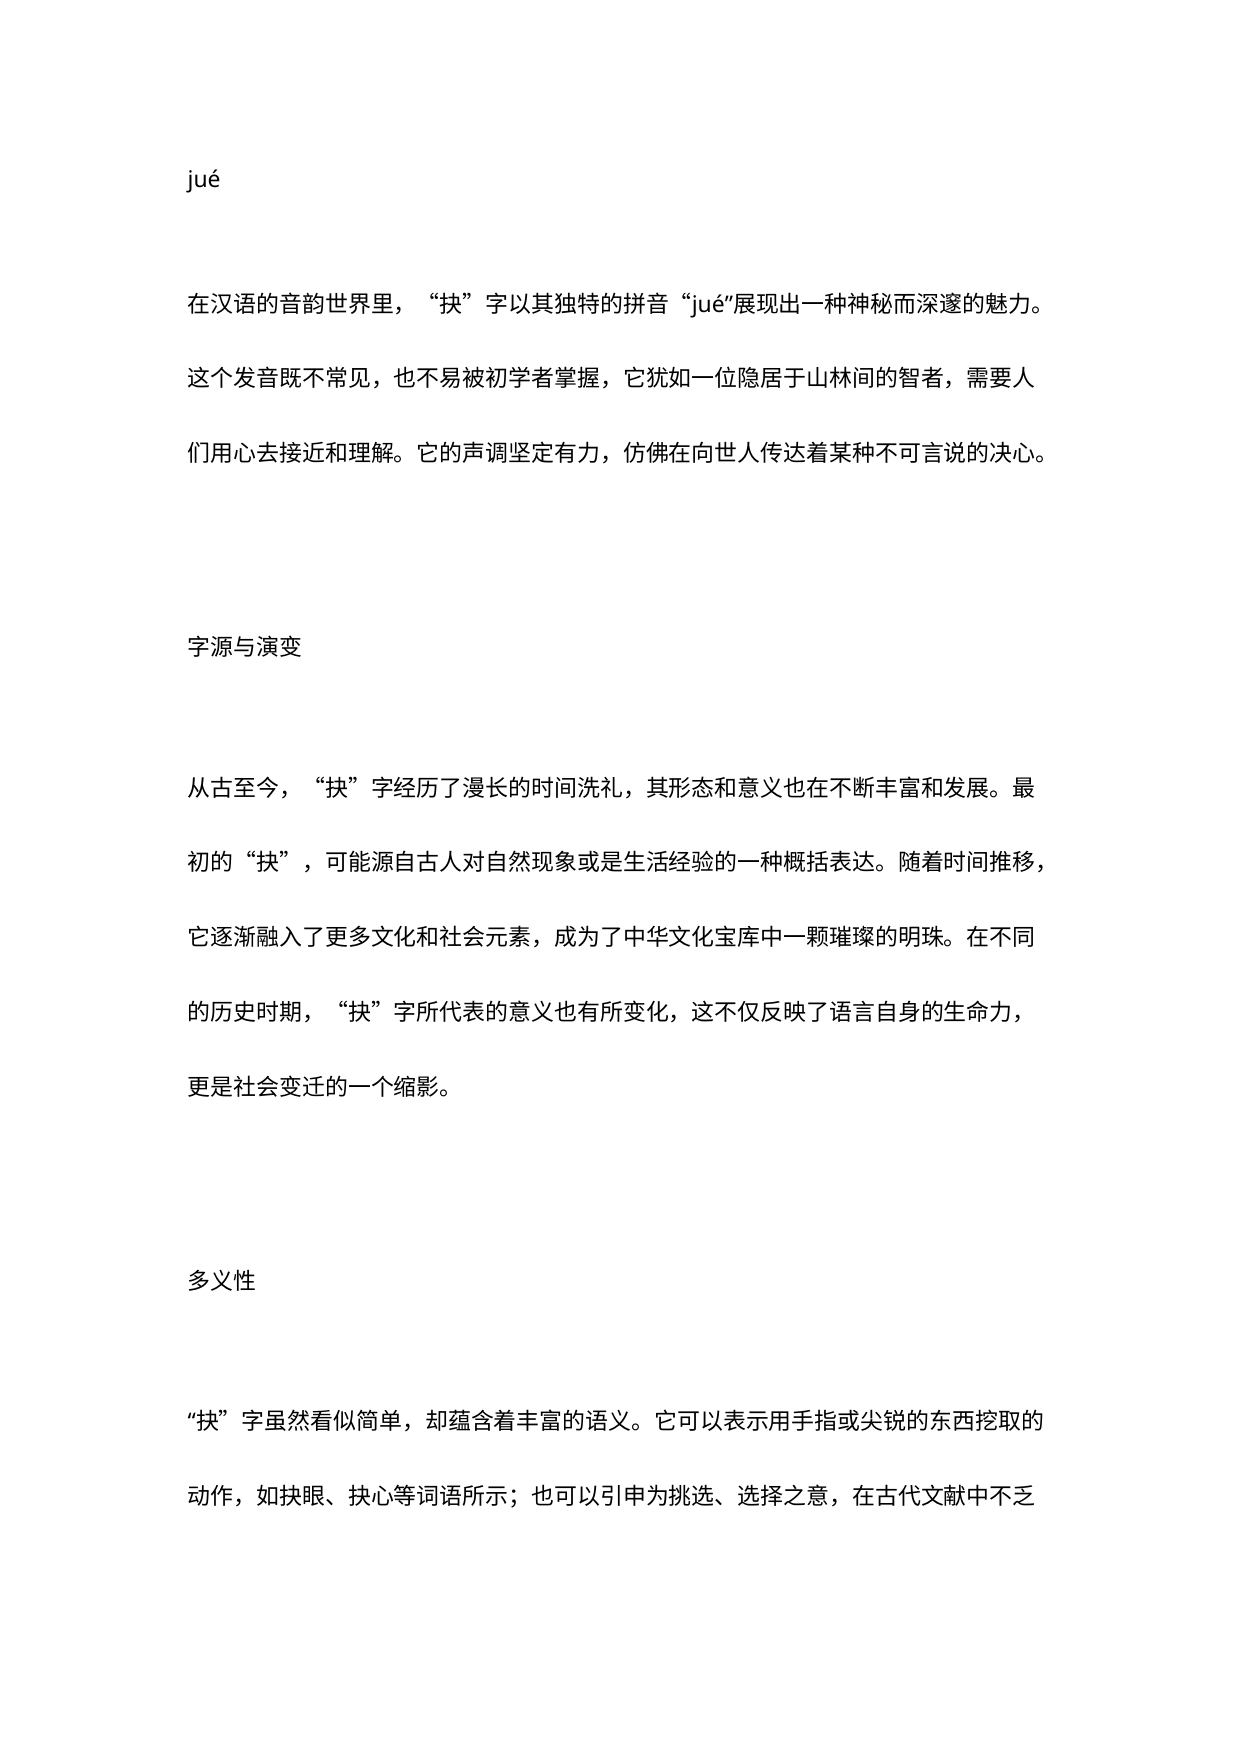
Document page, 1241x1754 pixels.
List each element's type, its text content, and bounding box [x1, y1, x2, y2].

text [187, 1387, 1053, 1527]
text 多义性 [187, 1247, 1053, 1312]
text 字源与演变 [187, 613, 1053, 678]
text jué [187, 162, 1053, 194]
text 在汉语的音韵世界里，“抉”字以其独特的拼音“jué”展现出一种神秘而深邃的魅力。这个发音既不常见，也不易被初学者掌握，它犹如一位隐居于山林间的智者，需要人们用心去接近和理解。它的声调坚定有力，仿佛在向世人传达着某种不可言说的决心。 [187, 270, 1053, 484]
text 从古至今，“抉”字经历了漫长的时间洗礼，其形态和意义也在不断丰富和发展。最初的“抉”，可能源自古人对自然现象或是生活经验的一种概括表达。随着时间推移，它逐渐融入了更多文化和社会元素，成为了中华文化宝库中一颗璀璨的明珠。在不同的历史时期，“抉”字所代表的意义也有所变化，这不仅反映了语言自身的生命力，更是社会变迁的一个缩影。 [187, 754, 1053, 1117]
